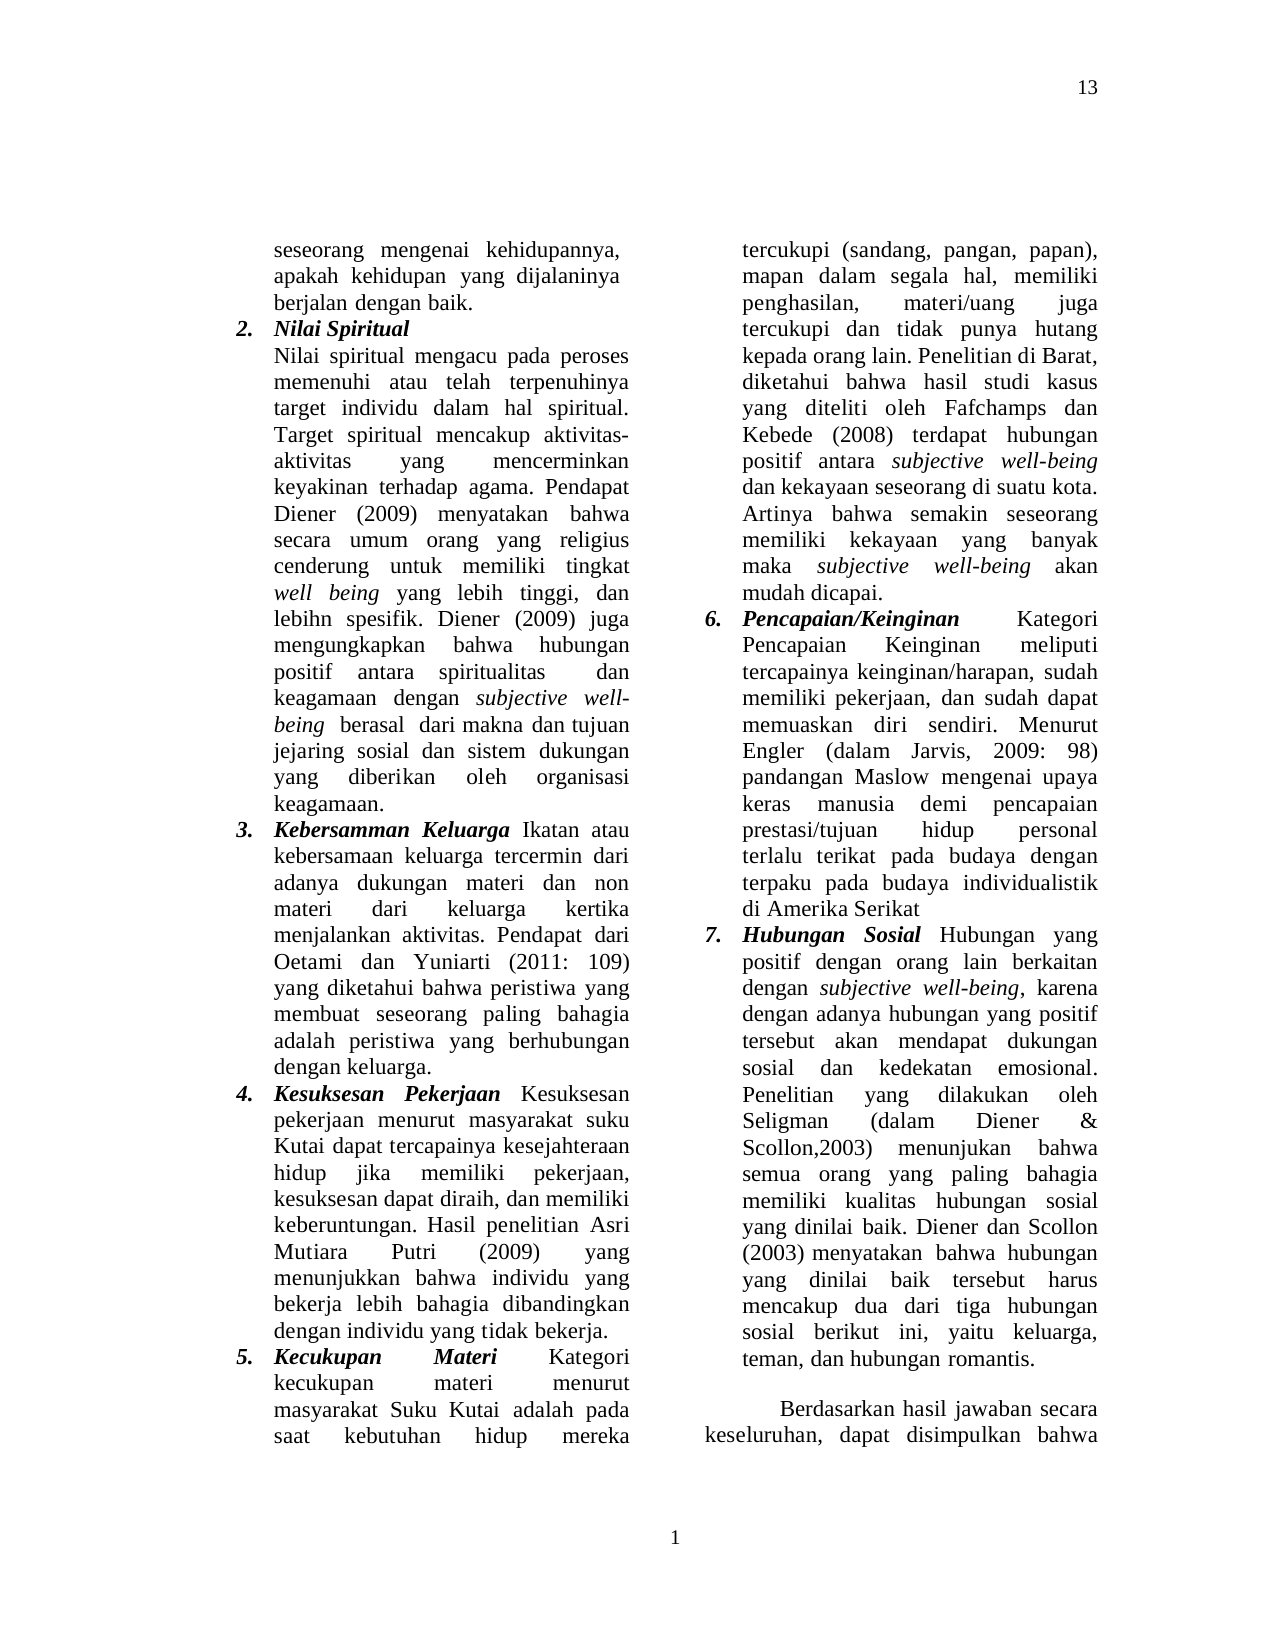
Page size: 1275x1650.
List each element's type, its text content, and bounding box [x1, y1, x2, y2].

list Kecukupan Materi Kategori kecukupan materi menurut masyarakat Suku Kutai adalah pada saat kebutuhan hidup mereka tercukupi (sandang, pangan, papan), mapan dalam segala hal, memiliki penghasilan, materi/uang juga tercukupi dan tidak punya hutang kepada orang lain. Penelitian di Barat, diketahui bahwa hasil studi kasus yang diteliti oleh Fafchamps dan Kebede (2008) terdapat hubungan positif antara subjective well-being dan kekayaan seseorang di suatu kota. Artinya bahwa semakin seseorang memiliki kekayaan yang banyak maka subjective well-being akan mudah dicapai. [704, 236, 1098, 605]
list Hubungan Sosial Hubungan yang positif dengan orang lain berkaitan dengan subjective well-being, karena dengan adanya hubungan yang positif tersebut akan mendapat dukungan sosial dan kedekatan emosional. Penelitian yang dilakukan oleh Seligman (dalam Diener & Scollon,2003) menunjukan bahwa semua orang yang paling bahagia memiliki kualitas hubungan sosial yang dinilai baik. Diener dan Scollon (2003) menyatakan bahwa hubungan yang dinilai baik tersebut harus mencakup dua dari tiga hubungan sosial berikut ini, yaitu keluarga, teman, dan hubungan romantis. [704, 921, 1098, 1371]
list Pencapaian/Keinginan Kategori Pencapaian Keinginan meliputi tercapainya keinginan/harapan, sudah memiliki pekerjaan, dan sudah dapat memuaskan diri sendiri. Menurut Engler (dalam Jarvis, 2009: 98) pandangan Maslow mengenai upaya keras manusia demi pencapaian prestasi/tujuan hidup personal terlalu terikat pada budaya dengan terpaku pada budaya individualistik di Amerika Serikat [704, 605, 1098, 921]
list Kebersamman Keluarga Ikatan atau kebersamaan keluarga tercermin dari adanya dukungan materi dan non materi dari keluarga kertika menjalankan aktivitas. Pendapat dari Oetami dan Yuniarti (2011: 109) yang diketahui bahwa peristiwa yang membuat seseorang paling bahagia adalah peristiwa yang berhubungan dengan keluarga. [236, 816, 629, 1079]
list Nilai Spiritual [236, 315, 629, 342]
list Kesuksesan Pekerjaan Kesuksesan pekerjaan menurut masyarakat suku Kutai dapat tercapainya kesejahteraan hidup jika memiliki pekerjaan, kesuksesan dapat diraih, dan memiliki keberuntungan. Hasil penelitian Asri Mutiara Putri (2009) yang menunjukkan bahwa individu yang bekerja lebih bahagia dibandingkan dengan individu yang tidak bekerja. [236, 1079, 629, 1343]
list Kecukupan Materi Kategori kecukupan materi menurut masyarakat Suku Kutai adalah pada saat kebutuhan hidup mereka tercukupi (sandang, pangan, papan), mapan dalam segala hal, memiliki penghasilan, materi/uang juga tercukupi dan tidak punya hutang kepada orang lain. Penelitian di Barat, diketahui bahwa hasil studi kasus yang diteliti oleh Fafchamps dan Kebede (2008) terdapat hubungan positif antara subjective well-being dan kekayaan seseorang di suatu kota. Artinya bahwa semakin seseorang memiliki kekayaan yang banyak maka subjective well-being akan mudah dicapai. [236, 1343, 629, 1448]
list Nilai spiritual mengacu pada peroses memenuhi atau telah terpenuhinya target individu dalam hal spiritual. Target spiritual mencakup aktivitas-aktivitas yang mencerminkan keyakinan terhadap agama. Pendapat Diener (2009) menyatakan bahwa secara umum orang yang religius cenderung untuk memiliki tingkat well being yang lebih tinggi, dan lebihn spesifik. Diener (2009) juga mengungkapkan bahwa hubungan positif antara spiritualitas dan keagamaan dengan subjective well-being berasal dari makna dan tujuan jejaring sosial dan sistem dukungan yang diberikan oleh organisasi keagamaan. [274, 342, 629, 816]
